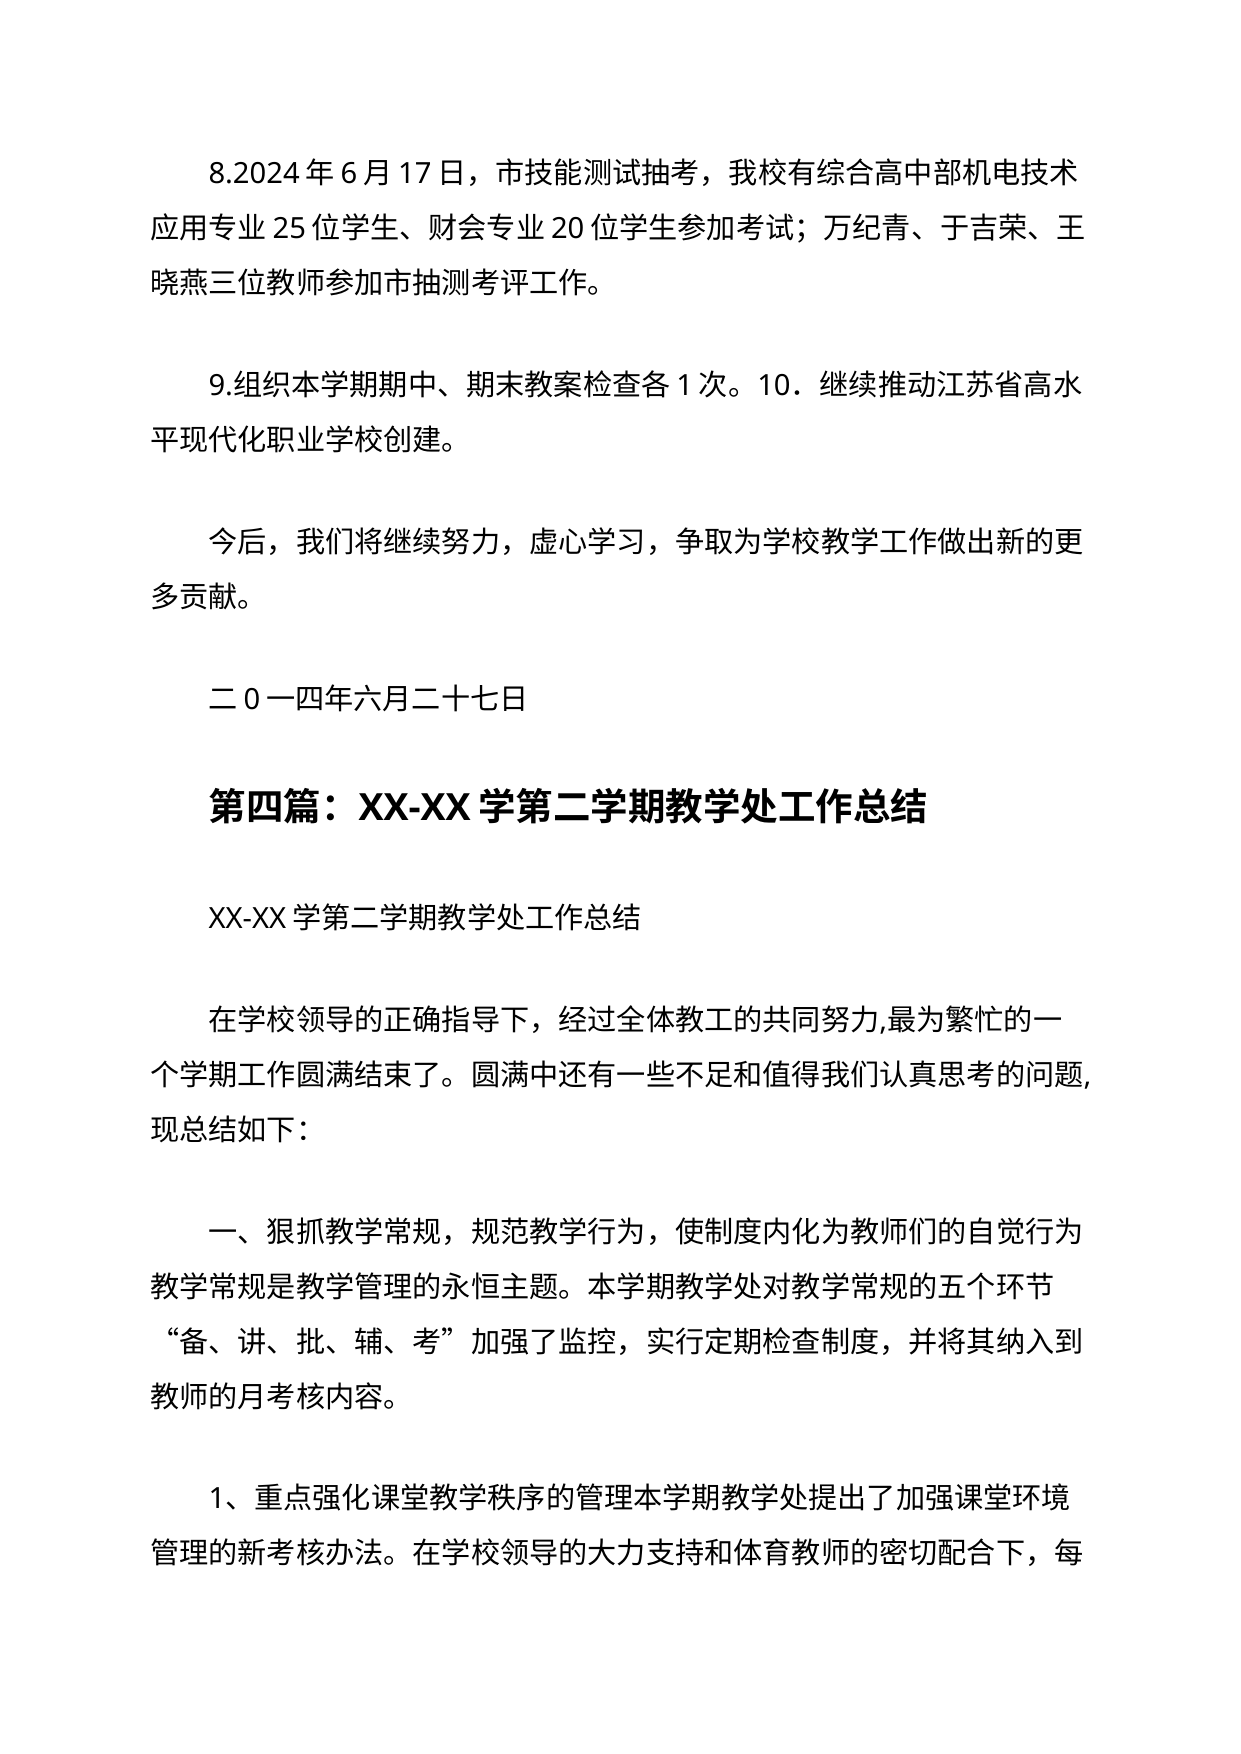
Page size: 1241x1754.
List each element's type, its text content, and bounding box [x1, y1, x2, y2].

text 8.2024年6月17日，市技能测试抽考，我校有综合高中部机电技术应用专业25位学生、财会专业20位学生参加考试；万纪青、于吉荣、王晓燕三位教师参加市抽测考评工作。 [150, 150, 1090, 302]
text 二0一四年六月二十七日 [150, 675, 1090, 718]
text 今后，我们将继续努力，虚心学习，争取为学校教学工作做出新的更多贡献。 [150, 518, 1090, 616]
text 在学校领导的正确指导下，经过全体教工的共同努力,最为繁忙的一个学期工作圆满结束了。圆满中还有一些不足和值得我们认真思考的问题,现总结如下： [150, 997, 1090, 1149]
text XX-XX学第二学期教学处工作总结 [150, 895, 1090, 937]
text 9.组织本学期期中、期末教案检查各1次。10．继续推动江苏省高水平现代化职业学校创建。 [150, 362, 1090, 459]
text 第四篇：XX-XX学第二学期教学处工作总结 [150, 777, 1090, 832]
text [150, 1475, 1090, 1572]
text 一、狠抓教学常规，规范教学行为，使制度内化为教师们的自觉行为教学常规是教学管理的永恒主题。本学期教学处对教学常规的五个环节“备、讲、批、辅、考”加强了监控，实行定期检查制度，并将其纳入到教师的月考核内容。 [150, 1208, 1090, 1416]
